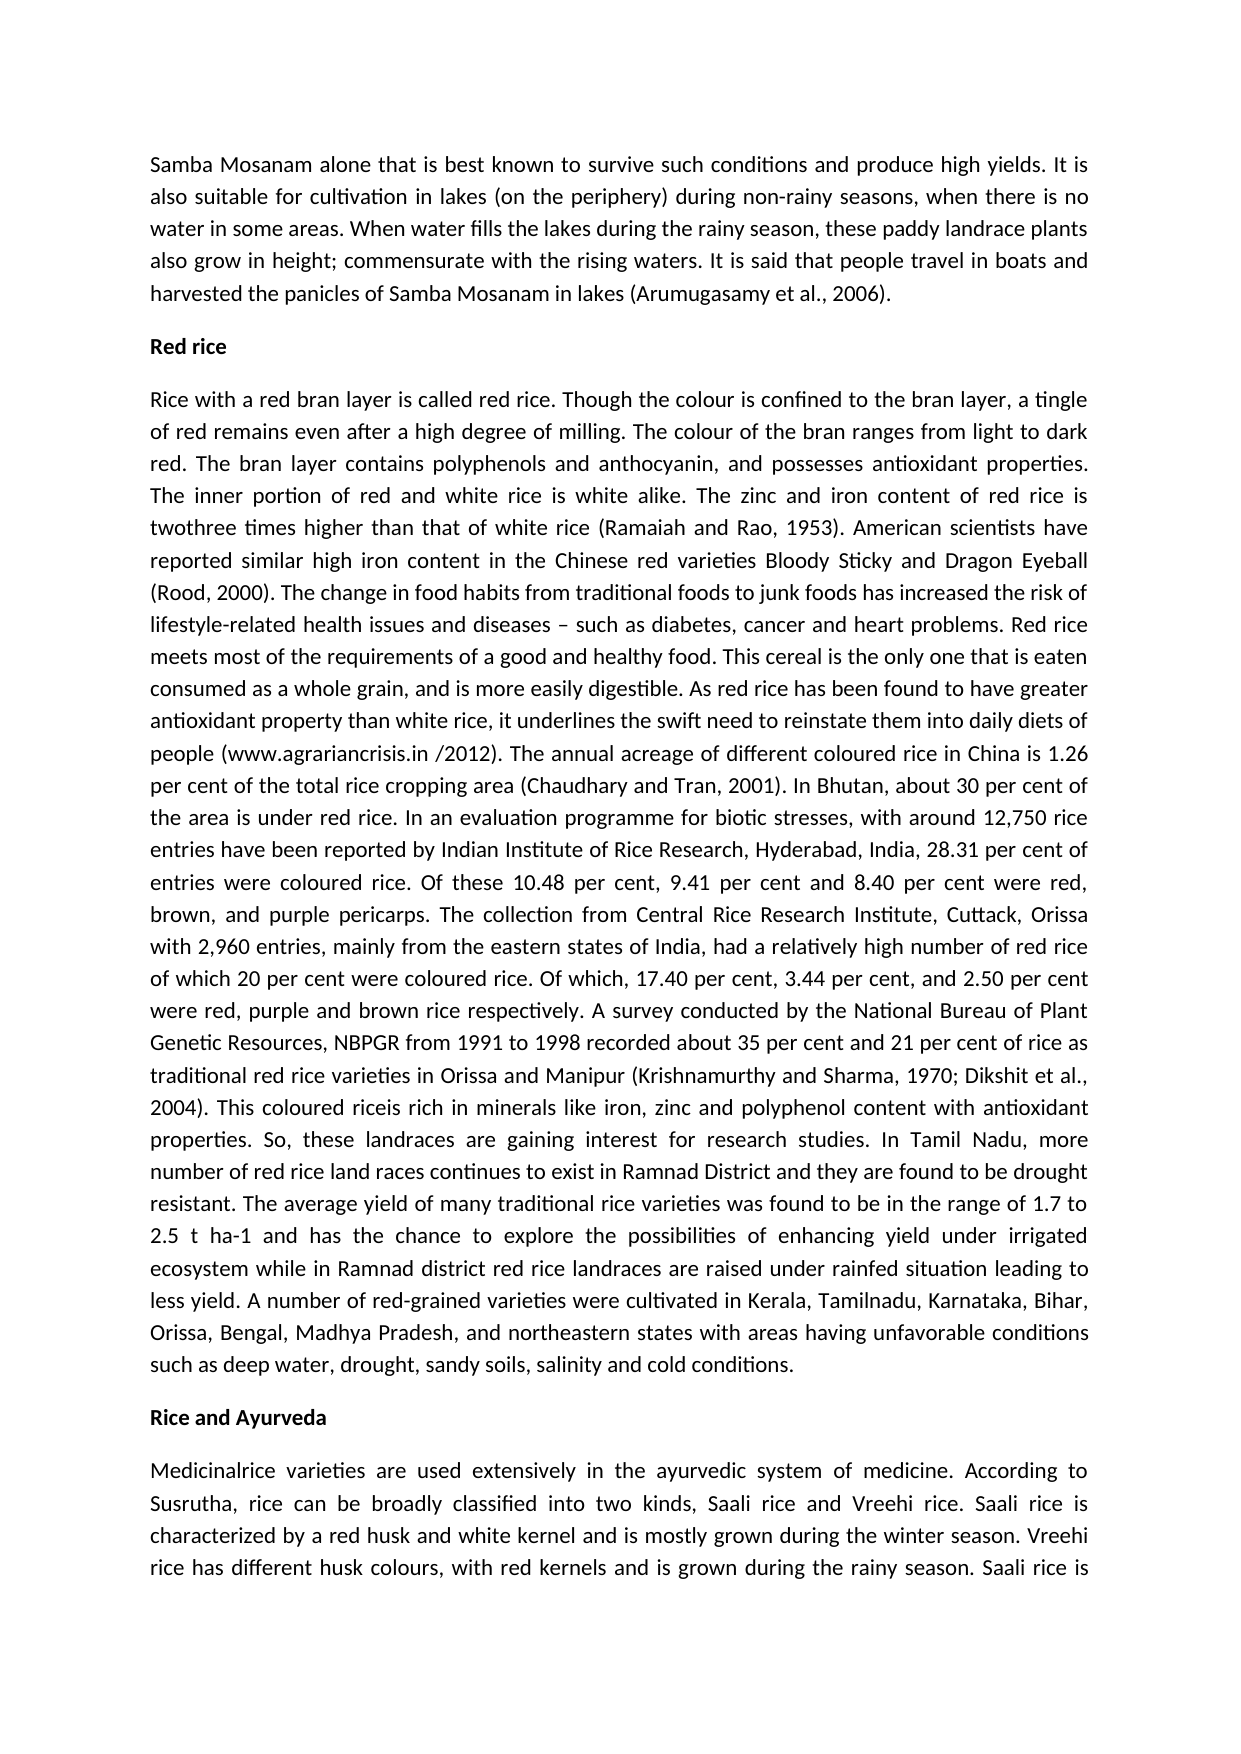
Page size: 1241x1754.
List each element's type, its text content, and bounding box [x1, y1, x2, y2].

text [150, 150, 1090, 307]
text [150, 1456, 1090, 1581]
text Red rice [150, 332, 1090, 360]
text Rice with a red bran layer is called red rice. Though the colour is confined to the bran layer, a tingle of red remains even after a high degree of milling. The colour of the bran ranges from light to dark red. The bran layer contains polyphenols and anthocyanin, and possesses antioxidant properties. The inner portion of red and white rice is white alike. The zinc and iron content of red rice is twothree times higher than that of white rice (Ramaiah and Rao, 1953). American scientists have reported similar high iron content in the Chinese red varieties Bloody Sticky and Dragon Eyeball (Rood, 2000). The change in food habits from traditional foods to junk foods has increased the risk of lifestyle-related health issues and diseases – such as diabetes, cancer and heart problems. Red rice meets most of the requirements of a good and healthy food. This cereal is the only one that is eaten consumed as a whole grain, and is more easily digestible. As red rice has been found to have greater antioxidant property than white rice, it underlines the swift need to reinstate them into daily diets of people (www.agrariancrisis.in /2012). The annual acreage of different coloured rice in China is 1.26 per cent of the total rice cropping area (Chaudhary and Tran, 2001). In Bhutan, about 30 per cent of the area is under red rice. In an evaluation programme for biotic stresses, with around 12,750 rice entries have been reported by Indian Institute of Rice Research, Hyderabad, India, 28.31 per cent of entries were coloured rice. Of these 10.48 per cent, 9.41 per cent and 8.40 per cent were red, brown, and purple pericarps. The collection from Central Rice Research Institute, Cuttack, Orissa with 2,960 entries, mainly from the eastern states of India, had a relatively high number of red rice of which 20 per cent were coloured rice. Of which, 17.40 per cent, 3.44 per cent, and 2.50 per cent were red, purple and brown rice respectively. A survey conducted by the National Bureau of Plant Genetic Resources, NBPGR from 1991 to 1998 recorded about 35 per cent and 21 per cent of rice as traditional red rice varieties in Orissa and Manipur (Krishnamurthy and Sharma, 1970; Dikshit et al., 2004). This coloured riceis rich in minerals like iron, zinc and polyphenol content with antioxidant properties. So, these landraces are gaining interest for research studies. In Tamil Nadu, more number of red rice land races continues to exist in Ramnad District and they are found to be drought resistant. The average yield of many traditional rice varieties was found to be in the range of 1.7 to 2.5 t ha-1 and has the chance to explore the possibilities of enhancing yield under irrigated ecosystem while in Ramnad district red rice landraces are raised under rainfed situation leading to less yield. A number of red-grained varieties were cultivated in Kerala, Tamilnadu, Karnataka, Bihar, Orissa, Bengal, Madhya Pradesh, and northeastern states with areas having unfavorable conditions such as deep water, drought, sandy soils, salinity and cold conditions. [150, 385, 1090, 1378]
text Rice and Ayurveda [150, 1403, 1090, 1431]
